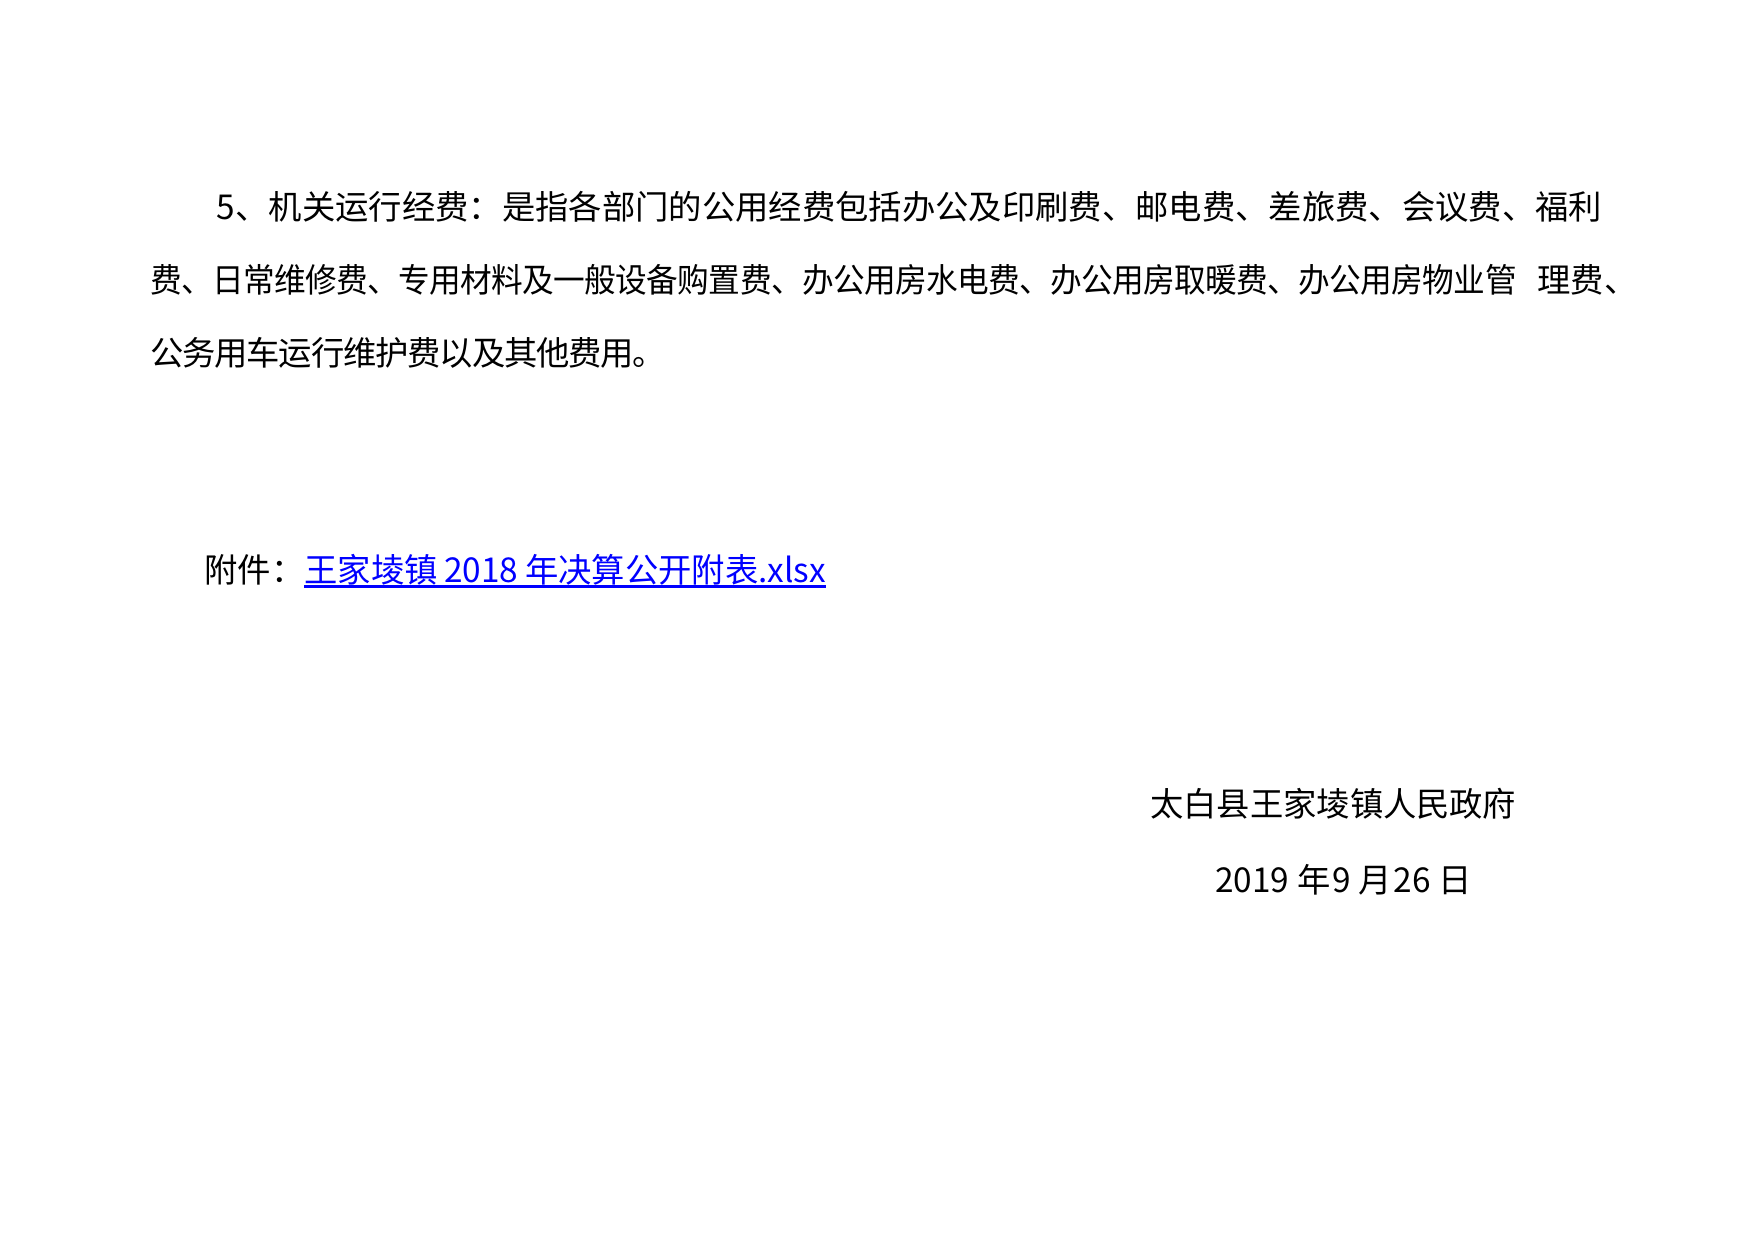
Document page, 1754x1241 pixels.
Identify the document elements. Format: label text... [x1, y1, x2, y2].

text 太白县王家堎镇人民政府2019 年 9 月 26 日 [1150, 778, 1517, 902]
text 5、机关运行经费：是指各部门的公用经费包括办公及印刷费、邮电费、差旅费、会议费、福利费、日常维修费、专用材料及一般设备购置费、办公用房水电费、办公用房取暖费、办公用房物业管 理费、公务用车运行维护费以及其他费用。 [150, 181, 1604, 375]
text 附件：王家堎镇2018年决算公开附表.xlsx [137, 544, 1633, 592]
